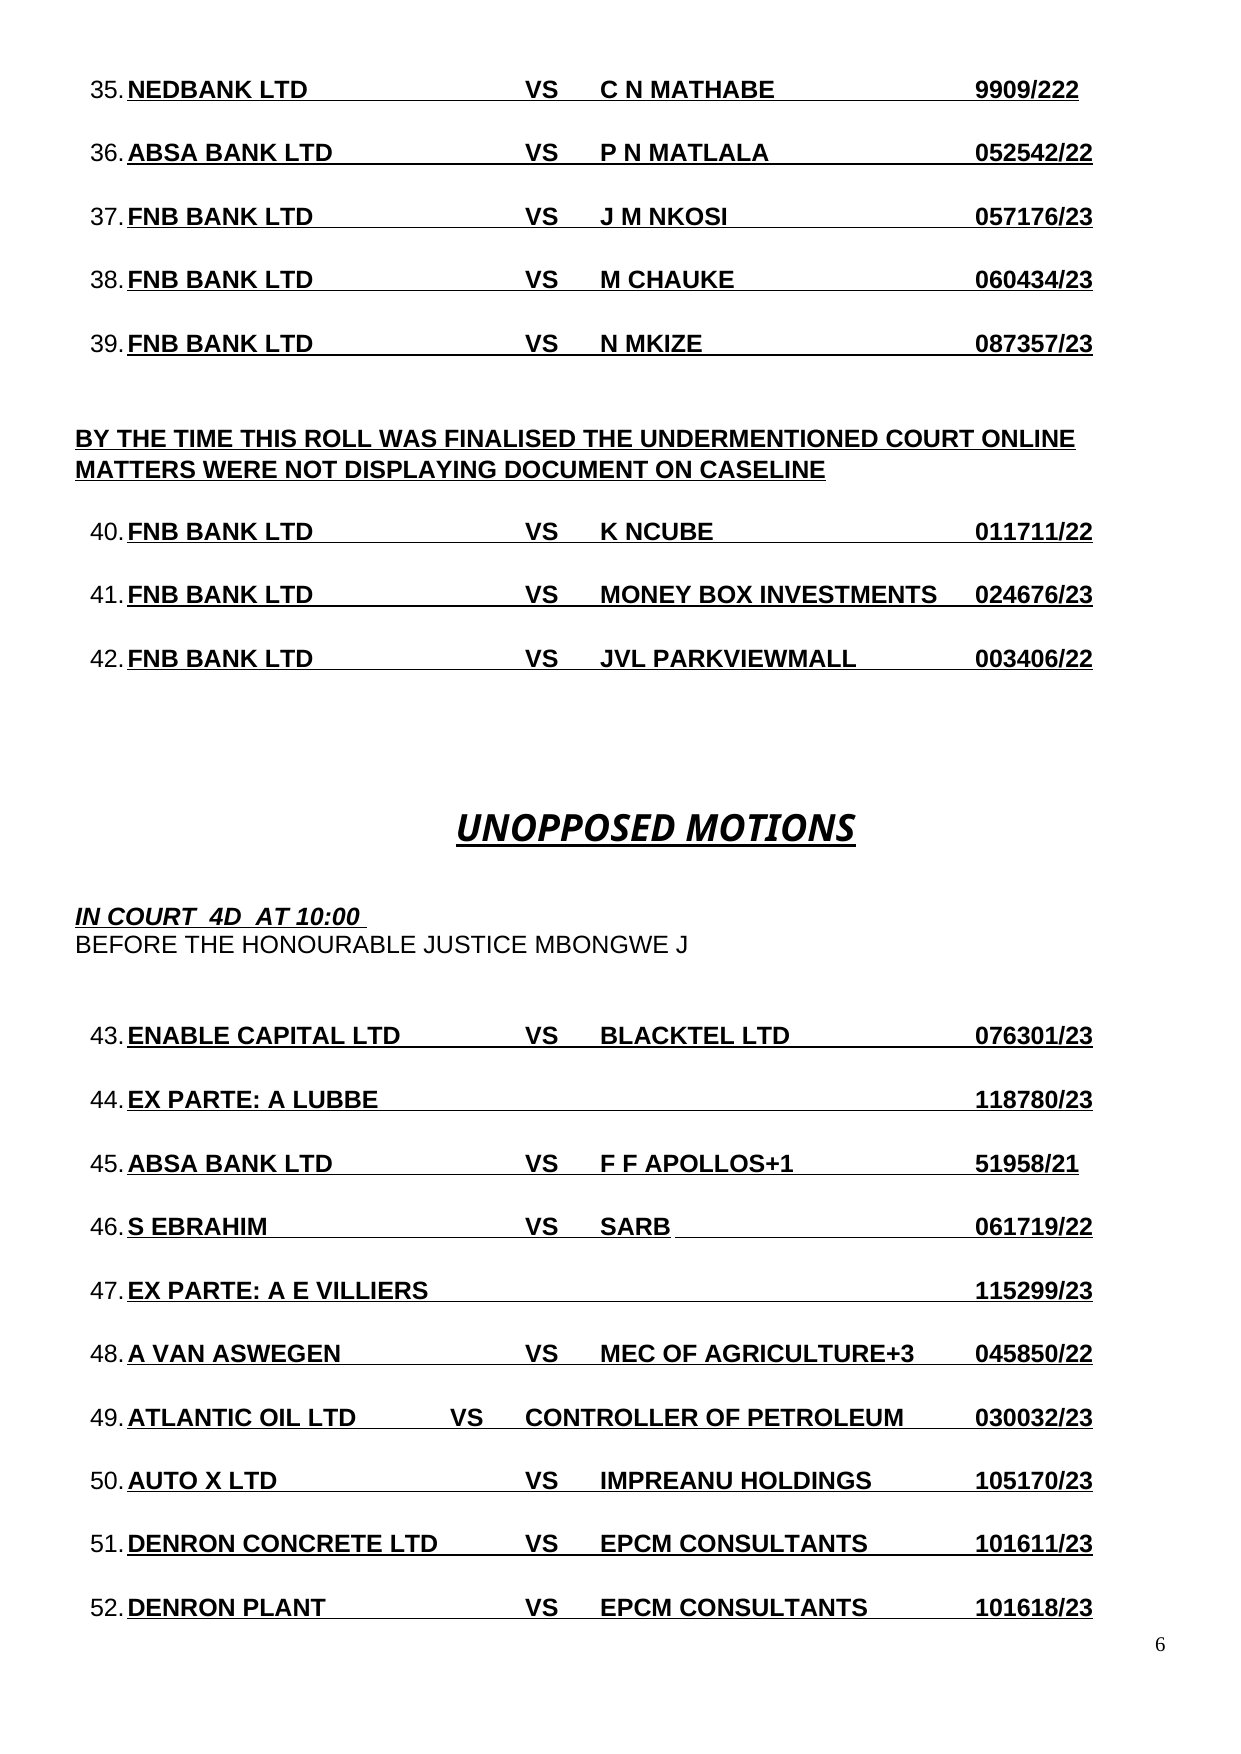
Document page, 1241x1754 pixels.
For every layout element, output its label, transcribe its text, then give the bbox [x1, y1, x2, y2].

text UNOPPOSED MOTIONS [150, 801, 1165, 852]
list NEDBANK LTD VS C N MATHABE 9909/222 [90, 75, 1165, 104]
list EX PARTE: A LUBBE 118780/23 [90, 1085, 1165, 1114]
text BEFORE THE HONOURABLE JUSTICE MBONGWE J [75, 930, 1165, 959]
text MATTERS WERE NOT DISPLAYING DOCUMENT ON CASELINE [75, 455, 1165, 484]
list ENABLE CAPITAL LTD VS BLACKTEL LTD 076301/23 [90, 1021, 1165, 1050]
list A VAN ASWEGEN VS MEC OF AGRICULTURE+3 045850/22 [90, 1339, 1165, 1368]
list ABSA BANK LTD VS P N MATLALA 052542/22 [90, 138, 1165, 167]
list AUTO X LTD VS IMPREANU HOLDINGS 105170/23 [90, 1466, 1165, 1495]
list FNB BANK LTD VS JVL PARKVIEWMALL 003406/22 [90, 644, 1165, 673]
list FNB BANK LTD VS M CHAUKE 060434/23 [90, 265, 1165, 294]
list DENRON CONCRETE LTD VS EPCM CONSULTANTS 101611/23 [90, 1529, 1165, 1558]
list FNB BANK LTD VS MONEY BOX INVESTMENTS 024676/23 [90, 580, 1165, 609]
list FNB BANK LTD VS J M NKOSI 057176/23 [90, 202, 1165, 231]
text BY THE TIME THIS ROLL WAS FINALISED THE UNDERMENTIONED COURT ONLINE [75, 424, 1165, 453]
list S EBRAHIM VS SARB 061719/22 [90, 1212, 1165, 1241]
list FNB BANK LTD VS K NCUBE 011711/22 [90, 517, 1165, 546]
list ATLANTIC OIL LTD VS CONTROLLER OF PETROLEUM 030032/23 [90, 1402, 1165, 1431]
list ABSA BANK LTD VS F F APOLLOS+1 51958/21 [90, 1149, 1165, 1177]
list EX PARTE: A E VILLIERS 115299/23 [90, 1276, 1165, 1304]
list DENRON PLANT VS EPCM CONSULTANTS 101618/23 [90, 1593, 1165, 1622]
list FNB BANK LTD VS N MKIZE 087357/23 [90, 329, 1165, 358]
text IN COURT 4D AT 10:00 [75, 902, 1165, 930]
